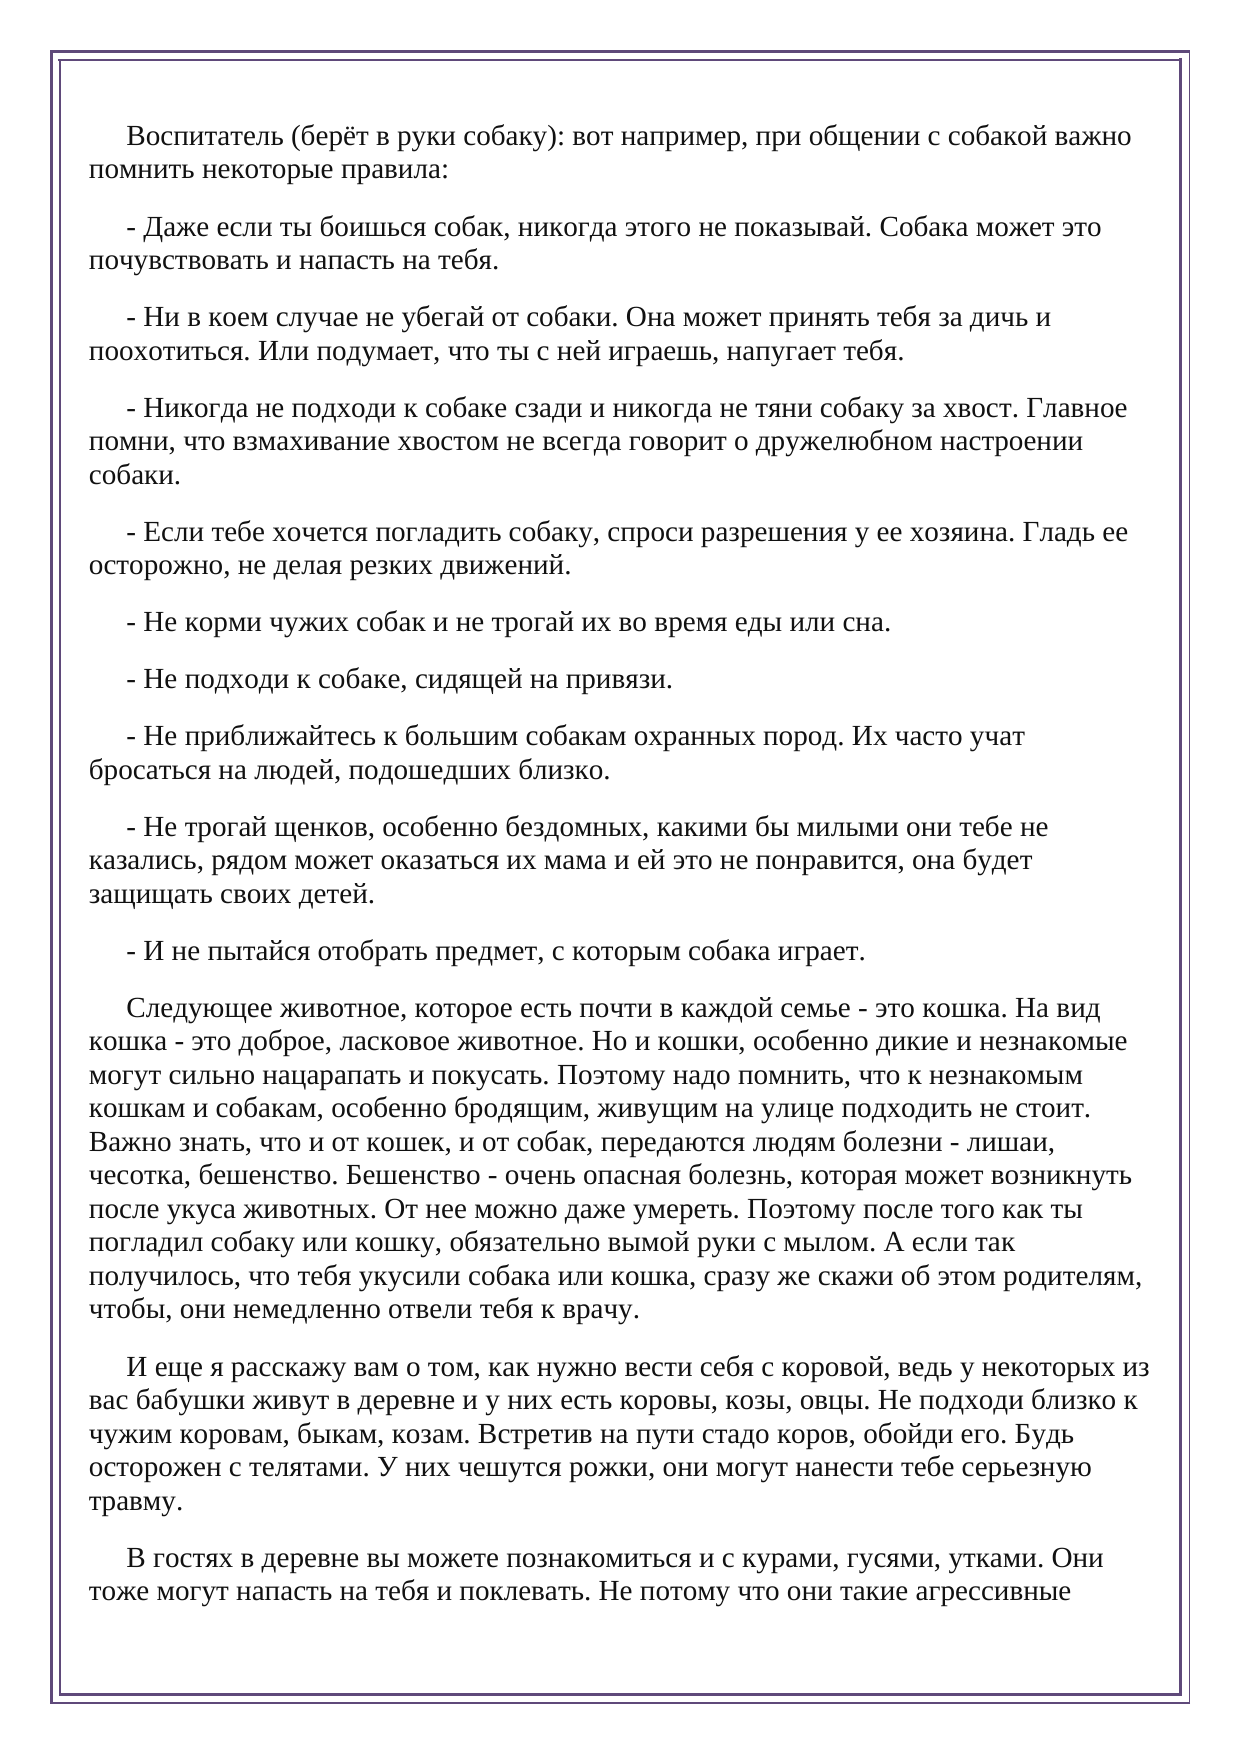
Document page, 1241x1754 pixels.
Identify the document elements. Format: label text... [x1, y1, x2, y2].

text - Не подходи к собаке, сидящей на привязи. [89, 661, 1152, 695]
text Воспитатель (берёт в руки собаку): вот например, при общении с собакой важно помнить некоторые правила: [89, 118, 1152, 185]
text - Если тебе хочется погладить собаку, спроси разрешения у ее хозяина. Гладь ее осторожно, не делая резких движений. [89, 514, 1152, 581]
text - Ни в коем случае не убегай от собаки. Она может принять тебя за дичь и поохотиться. Или подумает, что ты с ней играешь, напугает тебя. [89, 299, 1152, 366]
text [89, 1540, 1152, 1607]
text - И не пытайся отобрать предмет, с которым собака играет. [89, 933, 1152, 966]
text - Не трогай щенков, особенно бездомных, какими бы милыми они тебе не казались, рядом может оказаться их мама и ей это не понравится, она будет защищать своих детей. [89, 809, 1152, 909]
text - Даже если ты боишься собак, никогда этого не показывай. Собака может это почувствовать и напасть на тебя. [89, 209, 1152, 276]
text Следующее животное, которое есть почти в каждой семье - это кошка. На вид кошка - это доброе, ласковое животное. Но и кошки, особенно дикие и незнакомые могут сильно нацарапать и покусать. Поэтому надо помнить, что к незнакомым кошкам и собакам, особенно бродящим, живущим на улице подходить не стоит. Важно знать, что и от кошек, и от собак, передаются людям болезни - лишаи, чесотка, бешенство. Бешенство - очень опасная болезнь, которая может возникнуть после укуса животных. От нее можно даже умереть. Поэтому после того как ты погладил собаку или кошку, обязательно вымой руки с мылом. А если так получилось, что тебя укусили собака или кошка, сразу же скажи об этом родителям, чтобы, они немедленно отвели тебя к врачу. [89, 990, 1152, 1325]
text - Никогда не подходи к собаке сзади и никогда не тяни собаку за хвост. Главное помни, что взмахивание хвостом не всегда говорит о дружелюбном настроении собаки. [89, 390, 1152, 490]
text - Не приближайтесь к большим собакам охранных пород. Их часто учат бросаться на людей, подошедших близко. [89, 718, 1152, 785]
text - Не корми чужих собак и не трогай их во время еды или сна. [89, 604, 1152, 638]
text И еще я расскажу вам о том, как нужно вести себя с коровой, ведь у некоторых из вас бабушки живут в деревне и у них есть коровы, козы, овцы. Не подходи близко к чужим коровам, быкам, козам. Встретив на пути стадо коров, обойди его. Будь осторожен с телятами. У них чешутся рожки, они могут нанести тебе серьезную травму. [89, 1349, 1152, 1516]
